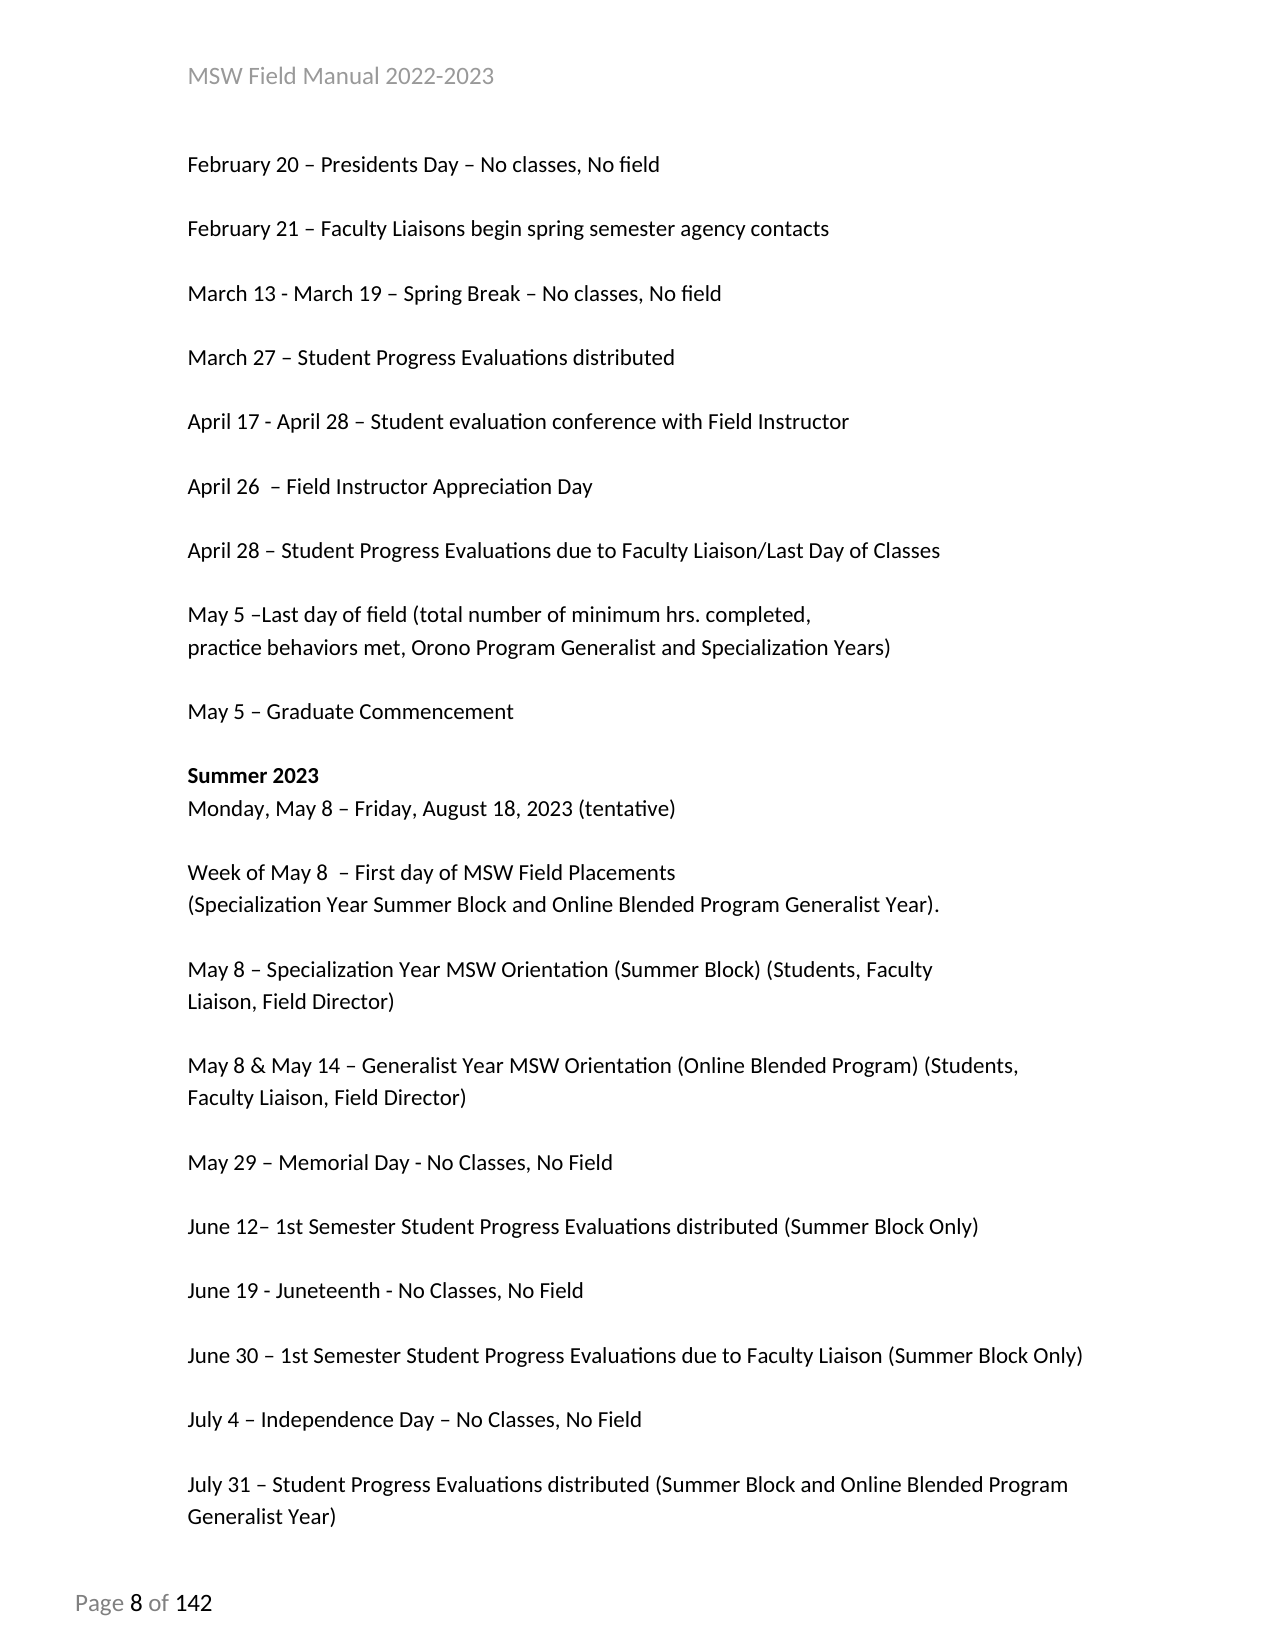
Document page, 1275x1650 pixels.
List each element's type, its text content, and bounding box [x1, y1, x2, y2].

text May 8 & May 14 – Generalist Year MSW Orientation (Online Blended Program) (Students, Faculty Liaison, Field Director) [187, 1051, 1087, 1111]
text (Specialization Year Summer Block and Online Blended Program Generalist Year). [187, 890, 1087, 918]
text March 13 - March 19 – Spring Break – No classes, No field [187, 279, 1087, 307]
text March 27 – Student Progress Evaluations distributed [187, 343, 1087, 371]
text June 19 - Juneteenth - No Classes, No Field [187, 1277, 1087, 1304]
text February 20 – Presidents Day – No classes, No field [187, 150, 1087, 178]
text April 26 – Field Instructor Appreciation Day [187, 472, 1087, 500]
text June 30 – 1st Semester Student Progress Evaluations due to Faculty Liaison (Summer Block Only) [187, 1341, 1087, 1369]
text practice behaviors met, Orono Program Generalist and Specialization Years) [187, 633, 1087, 661]
text April 28 – Student Progress Evaluations due to Faculty Liaison/Last Day of Classes [187, 536, 1087, 564]
text May 5 – Graduate Commencement [187, 697, 1087, 725]
text Liaison, Field Director) [187, 987, 1087, 1015]
text May 8 – Specialization Year MSW Orientation (Summer Block) (Students, Faculty [187, 955, 1087, 983]
text April 17 - April 28 – Student evaluation conference with Field Instructor [187, 407, 1087, 436]
text June 12– 1st Semester Student Progress Evaluations distributed (Summer Block Only) [187, 1212, 1087, 1240]
text July 31 – Student Progress Evaluations distributed (Summer Block and Online Blended Program Generalist Year) [187, 1470, 1087, 1530]
text May 29 – Memorial Day - No Classes, No Field [187, 1148, 1087, 1176]
text Week of May 8 – First day of MSW Field Placements [187, 858, 1087, 886]
text February 21 – Faculty Liaisons begin spring semester agency contacts [187, 214, 1087, 242]
text May 5 –Last day of field (total number of minimum hrs. completed, [187, 601, 1087, 629]
text Summer 2023 [187, 762, 1087, 789]
text Monday, May 8 – Friday, August 18, 2023 (tentative) [187, 794, 1087, 822]
text July 4 – Independence Day – No Classes, No Field [187, 1405, 1087, 1433]
